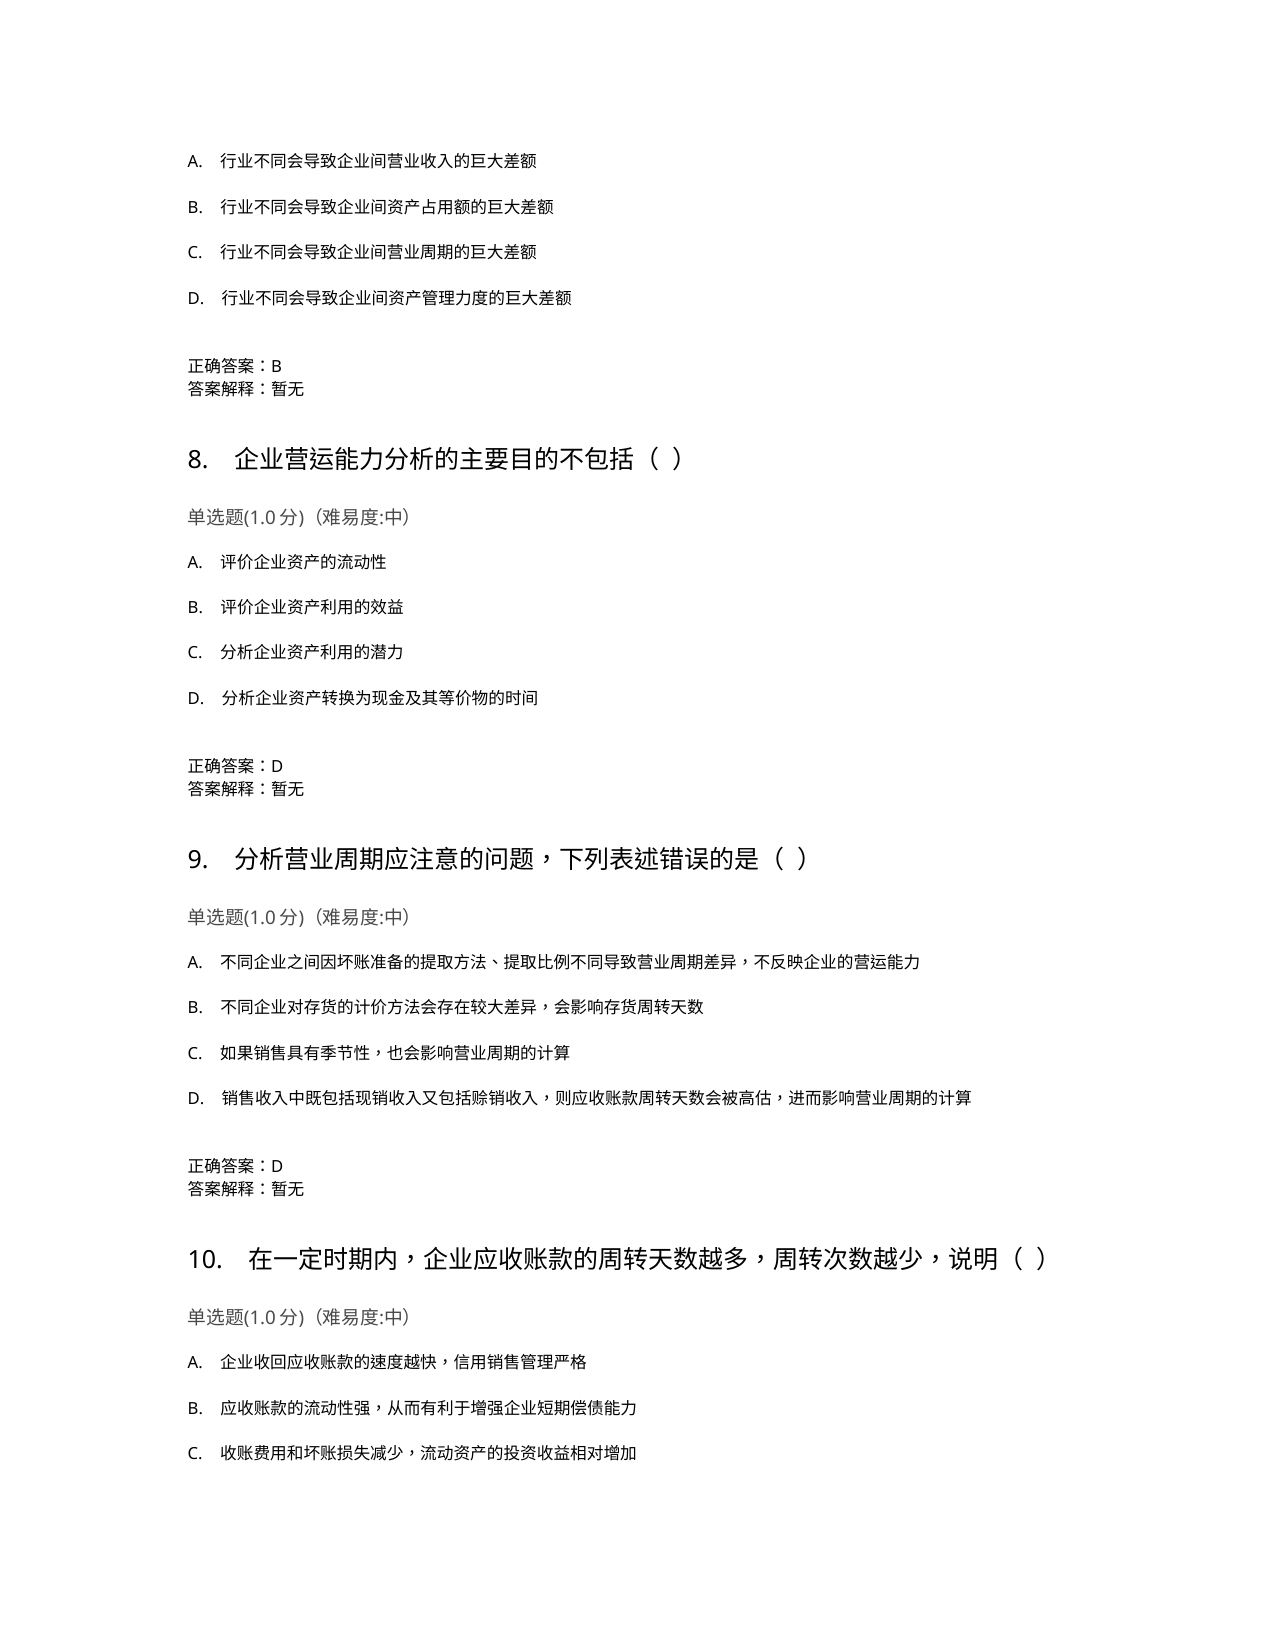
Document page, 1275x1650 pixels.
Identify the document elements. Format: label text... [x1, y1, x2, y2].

text 单选题(1.0分)（难易度:中） [187, 504, 1087, 529]
text 单选题(1.0分)（难易度:中） [187, 904, 1087, 930]
text A. 评价企业资产的流动性 B. 评价企业资产利用的效益 C. 分析企业资产利用的潜力 D. 分析企业资产转换为现金及其等价物的时间 正确答案：D 答案解释：暂无 [187, 550, 1087, 800]
text 10. 在一定时期内，企业应收账款的周转天数越多，周转次数越少，说明（ ） [187, 1242, 1087, 1304]
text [187, 150, 1087, 400]
text A. 不同企业之间因坏账准备的提取方法、提取比例不同导致营业周期差异，不反映企业的营运能力 B. 不同企业对存货的计价方法会存在较大差异，会影响存货周转天数 C. 如果销售具有季节性，也会影响营业周期的计算 D. 销售收入中既包括现销收入又包括赊销收入，则应收账款周转天数会被高估，进而影响营业周期的计算 正确答案：D 答案解释：暂无 [187, 951, 1087, 1200]
text 8. 企业营运能力分析的主要目的不包括（ ） [187, 441, 1087, 504]
text 9. 分析营业周期应注意的问题，下列表述错误的是（ ） [187, 842, 1087, 904]
text 单选题(1.0分)（难易度:中） [187, 1304, 1087, 1330]
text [187, 1351, 1087, 1487]
